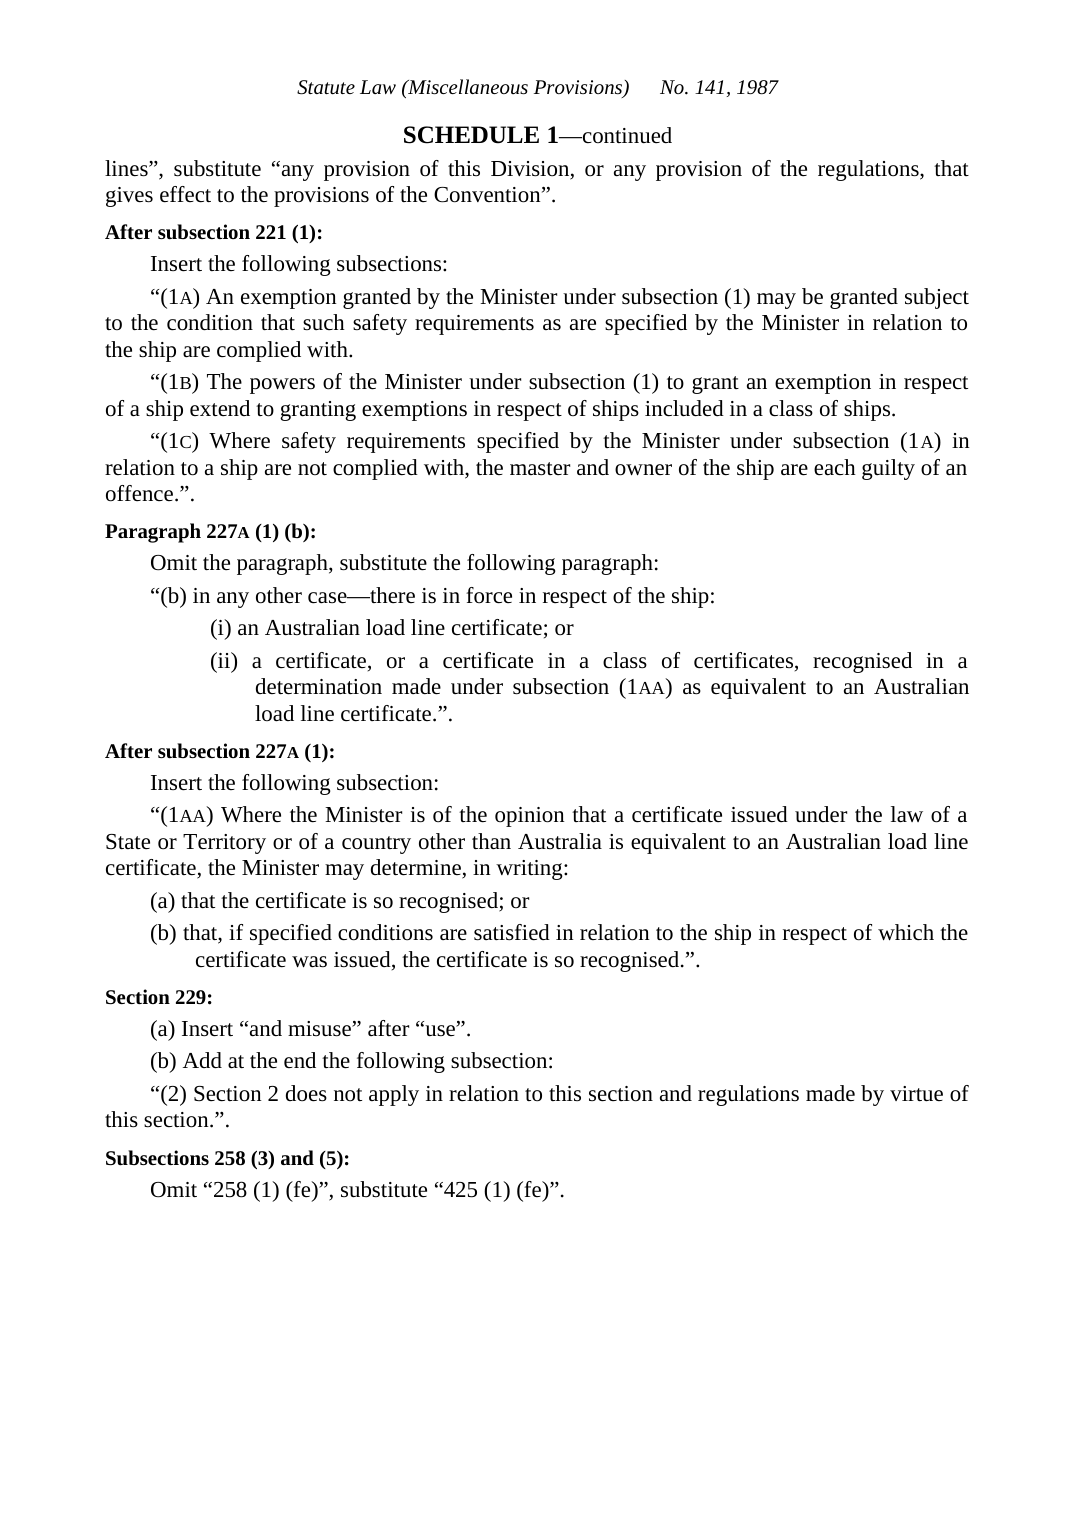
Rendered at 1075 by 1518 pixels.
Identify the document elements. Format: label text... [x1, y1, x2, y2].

text Insert the following subsection: [105, 769, 970, 795]
text “(1a) An exemption granted by the Minister under subsection (1) may be granted subject to the condition that such safety requirements as are specified by the Minister in relation to the ship are complied with. [105, 283, 970, 362]
text (a) Insert “and misuse” after “use”. [150, 1015, 970, 1041]
text (b) Add at the end the following subsection: [150, 1048, 970, 1074]
text SCHEDULE 1—continued [105, 120, 970, 149]
text Insert the following subsections: [105, 251, 970, 277]
text “(1c) Where safety requirements specified by the Minister under subsection (1a) in relation to a ship are not complied with, the master and owner of the ship are each guilty of an offence.”. [105, 427, 970, 506]
text (a) that the certificate is so recognised; or [150, 887, 970, 913]
text Section 229: [105, 985, 970, 1009]
text Paragraph 227a (1) (b): [105, 519, 970, 543]
text “(2) Section 2 does not apply in relation to this section and regulations made by virtue of this section.”. [105, 1080, 970, 1133]
text “(1aa) Where the Minister is of the opinion that a certificate issued under the law of a State or Territory or of a country other than Australia is equivalent to an Australian load line certificate, the Minister may determine, in writing: [105, 802, 970, 881]
text After subsection 227a (1): [105, 739, 970, 763]
text Omit “258 (1) (fe)”, substitute “425 (1) (fe)”. [105, 1176, 970, 1202]
text After subsection 221 (1): [105, 220, 970, 244]
text (ii) a certificate, or a certificate in a class of certificates, recognised in a determination made under subsection (1aa) as equivalent to an Australian load line certificate.”. [210, 647, 970, 726]
text Subsections 258 (3) and (5): [105, 1145, 970, 1169]
text “(1b) The powers of the Minister under subsection (1) to grant an exemption in respect of a ship extend to granting exemptions in respect of ships included in a class of ships. [105, 368, 970, 421]
text “(b) in any other case—there is in force in respect of the ship: [150, 582, 970, 608]
text (b) that, if specified conditions are satisfied in relation to the ship in respect of which the certificate was issued, the certificate is so recognised.”. [150, 919, 970, 972]
text lines”, substitute “any provision of this Division, or any provision of the regulations, that gives effect to the provisions of the Convention”. [105, 155, 970, 208]
text (i) an Australian load line certificate; or [210, 614, 970, 641]
text Omit the paragraph, substitute the following paragraph: [105, 549, 970, 576]
